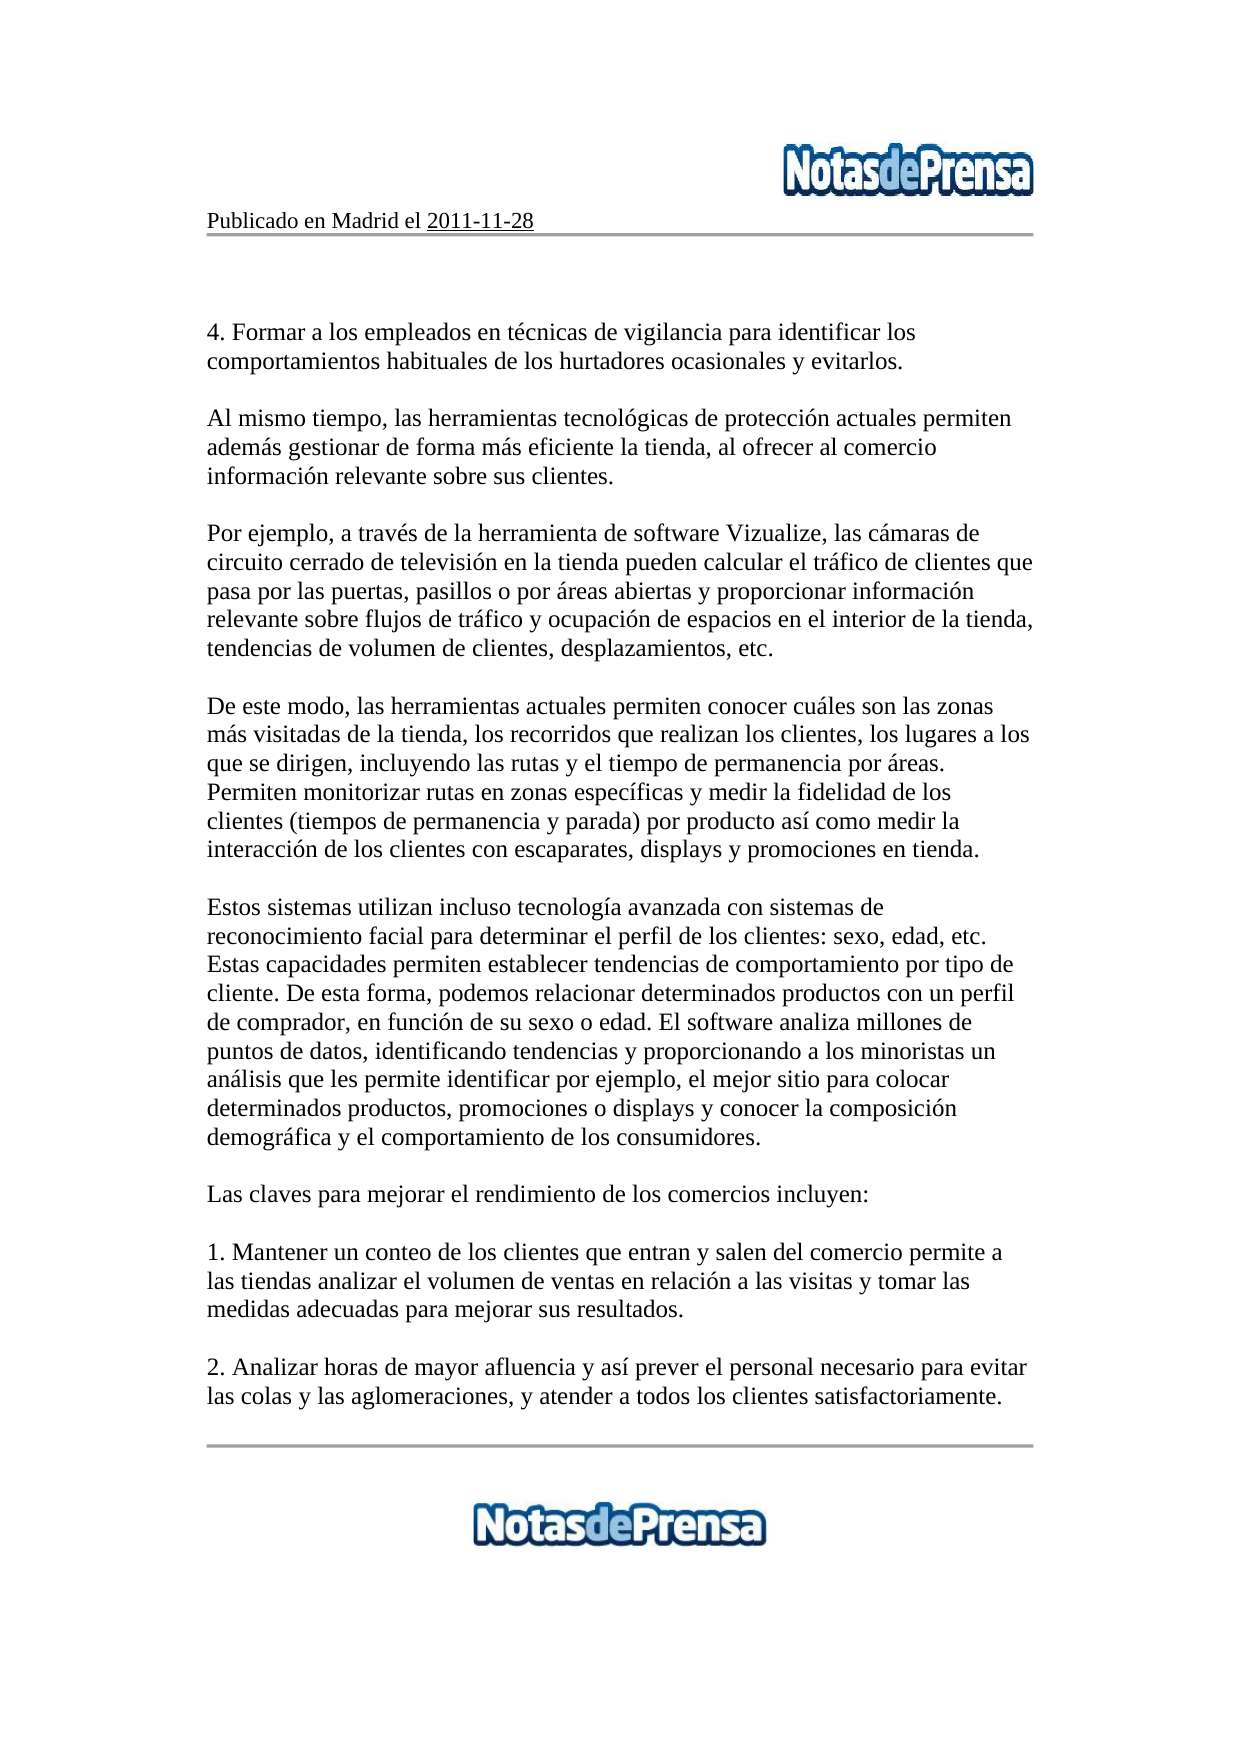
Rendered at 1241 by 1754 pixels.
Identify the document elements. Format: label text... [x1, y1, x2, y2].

picture [783, 142, 1034, 199]
picture [473, 1501, 767, 1548]
